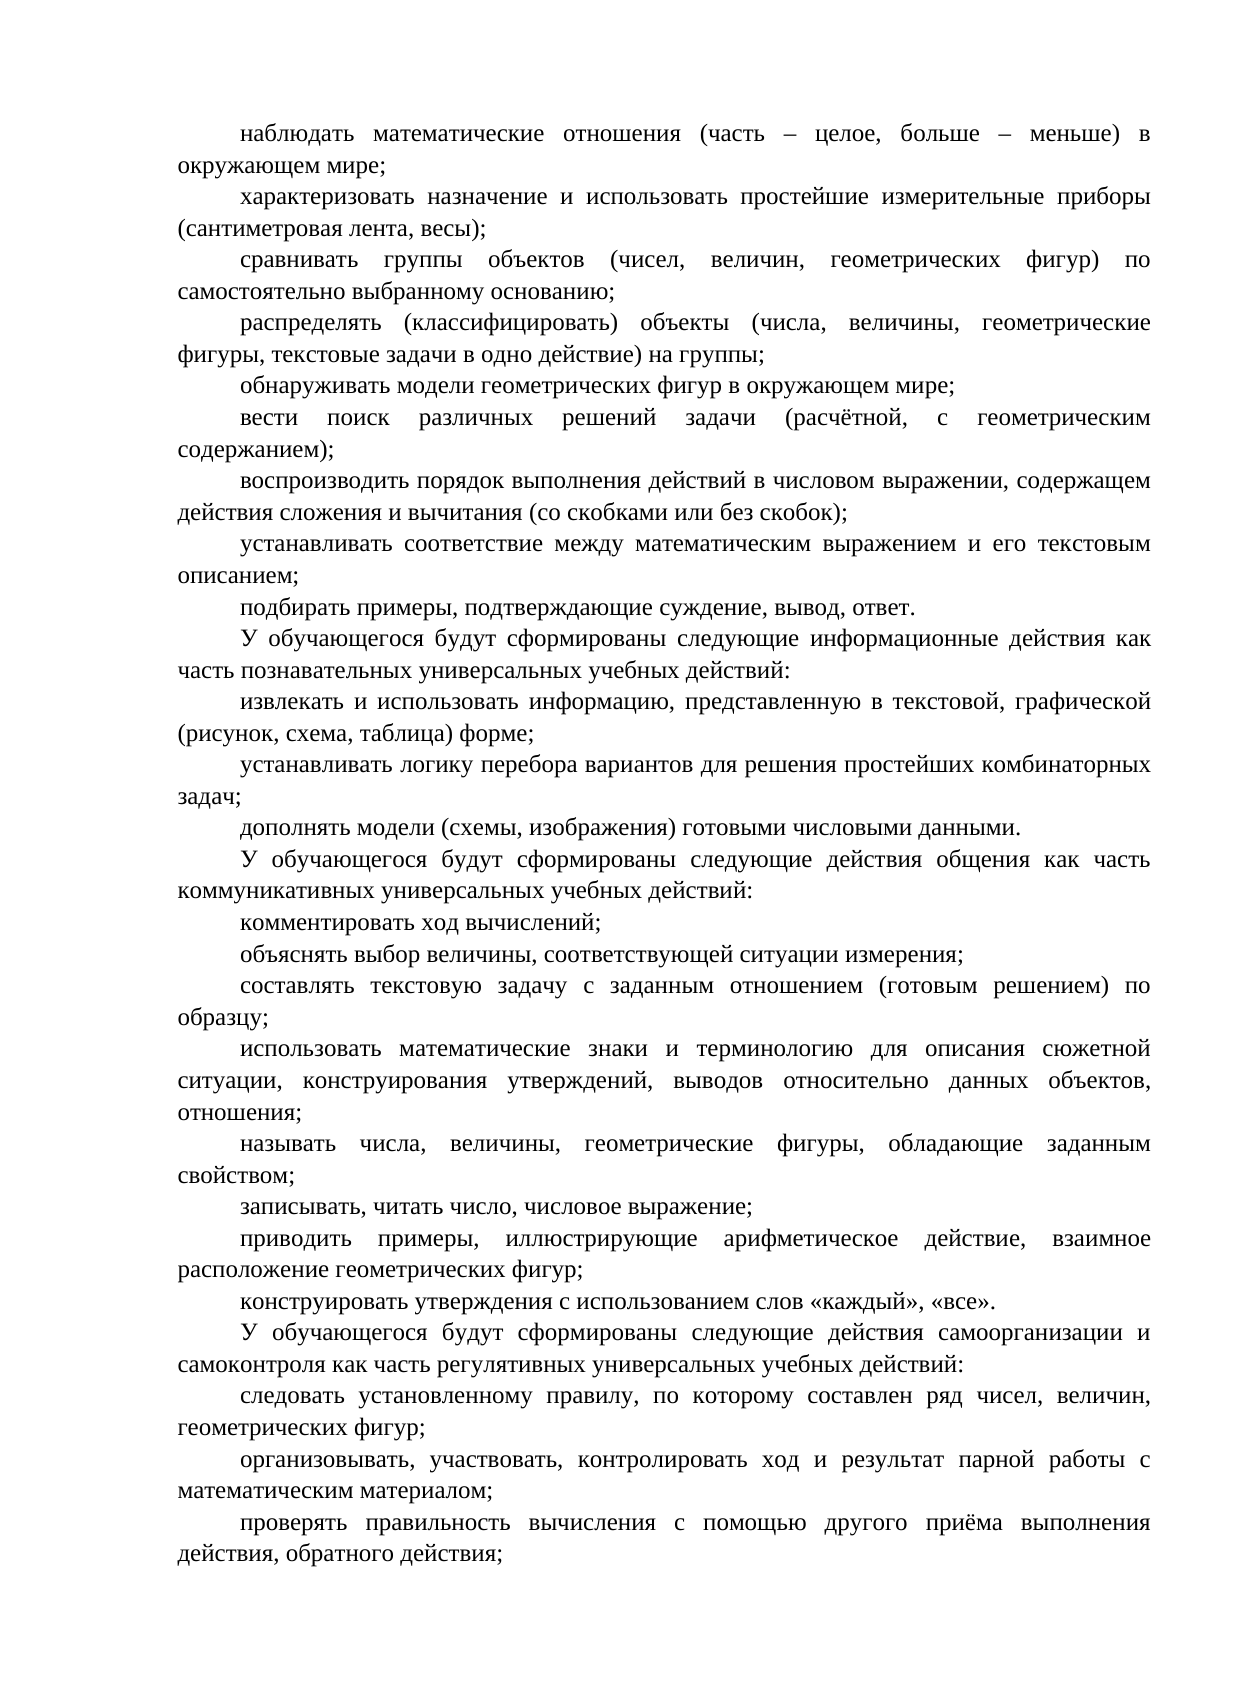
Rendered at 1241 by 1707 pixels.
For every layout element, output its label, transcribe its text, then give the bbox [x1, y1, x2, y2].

text комментировать ход вычислений; [177, 907, 1152, 936]
text приводить примеры, иллюстрирующие арифметическое действие, взаимное расположение геометрических фигур; [177, 1223, 1152, 1283]
text называть числа, величины, геометрические фигуры, обладающие заданным свойством; [177, 1128, 1152, 1188]
text проверять правильность вычисления с помощью другого приёма выполнения действия, обратного действия; [177, 1507, 1152, 1567]
text конструировать утверждения с использованием слов «каждый», «все». [177, 1286, 1152, 1315]
text подбирать примеры, подтверждающие суждение, вывод, ответ. [177, 592, 1152, 620]
text дополнять модели (схемы, изображения) готовыми числовыми данными. [177, 812, 1152, 841]
text организовывать, участвовать, контролировать ход и результат парной работы с математическим материалом; [177, 1444, 1152, 1504]
text устанавливать соответствие между математическим выражением и его текстовым описанием; [177, 528, 1152, 589]
text воспроизводить порядок выполнения действий в числовом выражении, содержащем действия сложения и вычитания (со скобками или без скобок); [177, 465, 1152, 526]
text У обучающегося будут сформированы следующие действия самоорганизации и самоконтроля как часть регулятивных универсальных учебных действий: [177, 1317, 1152, 1378]
text составлять текстовую задачу с заданным отношением (готовым решением) по образцу; [177, 970, 1152, 1031]
text распределять (классифицировать) объекты (числа, величины, геометрические фигуры, текстовые задачи в одно действие) на группы; [177, 307, 1152, 368]
text сравнивать группы объектов (чисел, величин, геометрических фигур) по самостоятельно выбранному основанию; [177, 244, 1152, 305]
text извлекать и использовать информацию, представленную в текстовой, графической (рисунок, схема, таблица) форме; [177, 686, 1152, 747]
text следовать установленному правилу, по которому составлен ряд чисел, величин, геометрических фигур; [177, 1381, 1152, 1441]
text характеризовать назначение и использовать простейшие измерительные приборы (сантиметровая лента, весы); [177, 181, 1152, 242]
text записывать, читать число, числовое выражение; [177, 1191, 1152, 1220]
text объяснять выбор величины, соответствующей ситуации измерения; [177, 939, 1152, 967]
text наблюдать математические отношения (часть – целое, больше – меньше) в окружающем мире; [177, 118, 1152, 178]
text устанавливать логику перебора вариантов для решения простейших комбинаторных задач; [177, 749, 1152, 810]
text У обучающегося будут сформированы следующие действия общения как часть коммуникативных универсальных учебных действий: [177, 844, 1152, 904]
text У обучающегося будут сформированы следующие информационные действия как часть познавательных универсальных учебных действий: [177, 623, 1152, 683]
text обнаруживать модели геометрических фигур в окружающем мире; [177, 371, 1152, 399]
text вести поиск различных решений задачи (расчётной, с геометрическим содержанием); [177, 402, 1152, 462]
text использовать математические знаки и терминологию для описания сюжетной ситуации, конструирования утверждений, выводов относительно данных объектов, отношения; [177, 1033, 1152, 1125]
